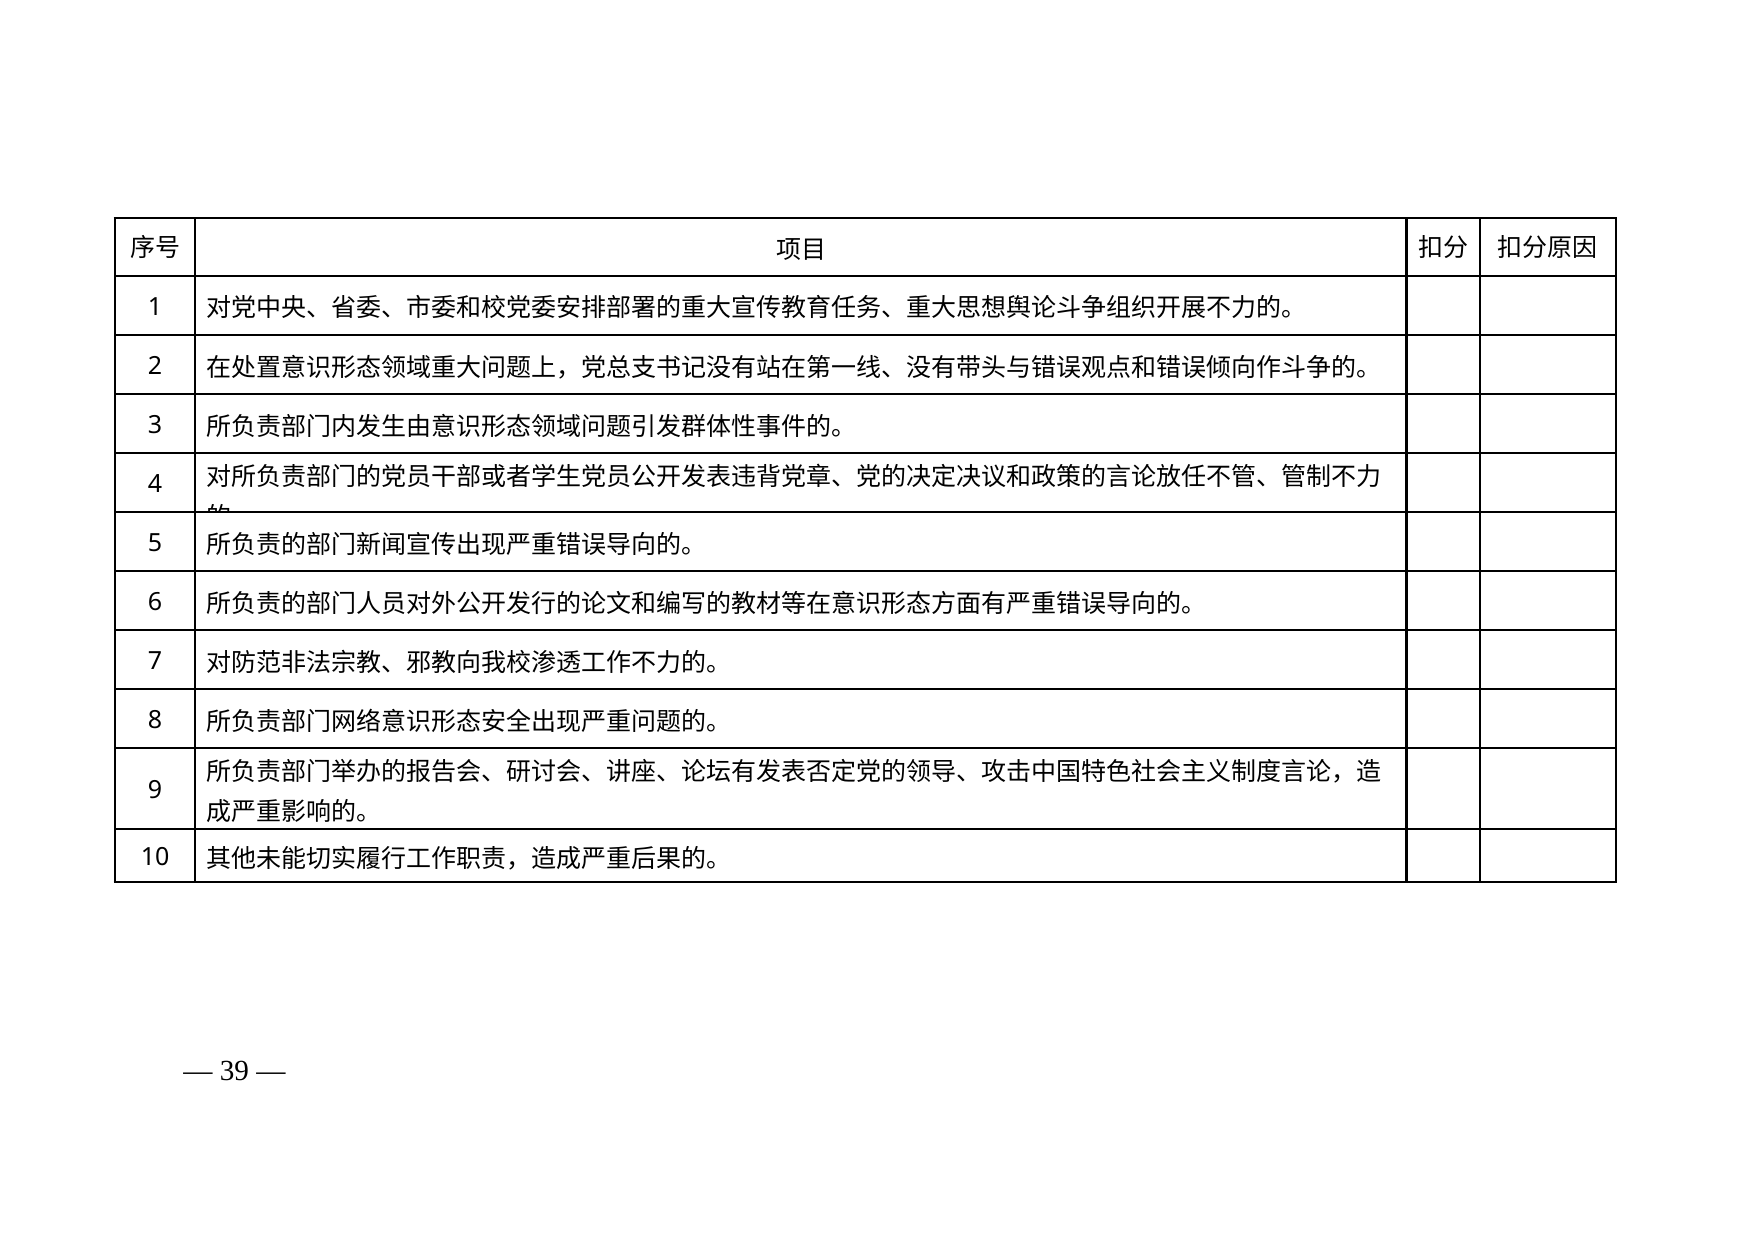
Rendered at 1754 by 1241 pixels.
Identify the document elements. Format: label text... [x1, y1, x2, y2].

table_cell [1481, 336, 1615, 393]
table_cell [1481, 277, 1615, 333]
table_cell [1481, 395, 1615, 452]
table_header 序号 [116, 219, 194, 274]
table_cell [1481, 690, 1615, 747]
table_cell 所负责部门举办的报告会、研讨会、讲座、论坛有发表否定党的领导、攻击中国特色社会主义制度言论，造成严重影响的。 [196, 749, 1405, 828]
table_cell 所负责的部门新闻宣传出现严重错误导向的。 [196, 513, 1405, 570]
table_cell 对所负责部门的党员干部或者学生党员公开发表违背党章、党的决定决议和政策的言论放任不管、管制不力的。 [196, 454, 1405, 511]
table_cell [1408, 572, 1479, 629]
table_cell 对防范非法宗教、邪教向我校渗透工作不力的。 [196, 631, 1405, 688]
table_cell [1408, 690, 1479, 747]
table_cell [1481, 572, 1615, 629]
table_header 项目 [196, 219, 1405, 274]
table_cell 对党中央、省委、市委和校党委安排部署的重大宣传教育任务、重大思想舆论斗争组织开展不力的。 [196, 277, 1405, 333]
table_cell [1408, 749, 1479, 828]
table_cell [1408, 830, 1479, 881]
table_cell 所负责部门内发生由意识形态领域问题引发群体性事件的。 [196, 395, 1405, 452]
table_cell [1408, 454, 1479, 511]
table_cell [1481, 830, 1615, 881]
table_cell [1408, 395, 1479, 452]
table_cell 3 [116, 395, 194, 452]
table_cell 所负责部门网络意识形态安全出现严重问题的。 [196, 690, 1405, 747]
table_cell 其他未能切实履行工作职责，造成严重后果的。 [196, 830, 1405, 881]
table_header 扣分 [1408, 219, 1479, 274]
table_cell 9 [116, 749, 194, 828]
table_cell 5 [116, 513, 194, 570]
table_cell 2 [116, 336, 194, 393]
table_cell 8 [116, 690, 194, 747]
table_cell 在处置意识形态领域重大问题上，党总支书记没有站在第一线、没有带头与错误观点和错误倾向作斗争的。 [196, 336, 1405, 393]
table_cell [1408, 513, 1479, 570]
table_cell 6 [116, 572, 194, 629]
table_cell 7 [116, 631, 194, 688]
table_cell 4 [116, 454, 194, 511]
table_cell [1408, 277, 1479, 333]
table_cell 10 [116, 830, 194, 881]
table_cell [1408, 631, 1479, 688]
table_cell [1481, 513, 1615, 570]
table_cell [1481, 454, 1615, 511]
table_cell [1408, 336, 1479, 393]
table_cell 1 [116, 277, 194, 333]
table_header 扣分原因 [1481, 219, 1615, 274]
table_cell 所负责的部门人员对外公开发行的论文和编写的教材等在意识形态方面有严重错误导向的。 [196, 572, 1405, 629]
table_cell [1481, 749, 1615, 828]
table_cell [1481, 631, 1615, 688]
